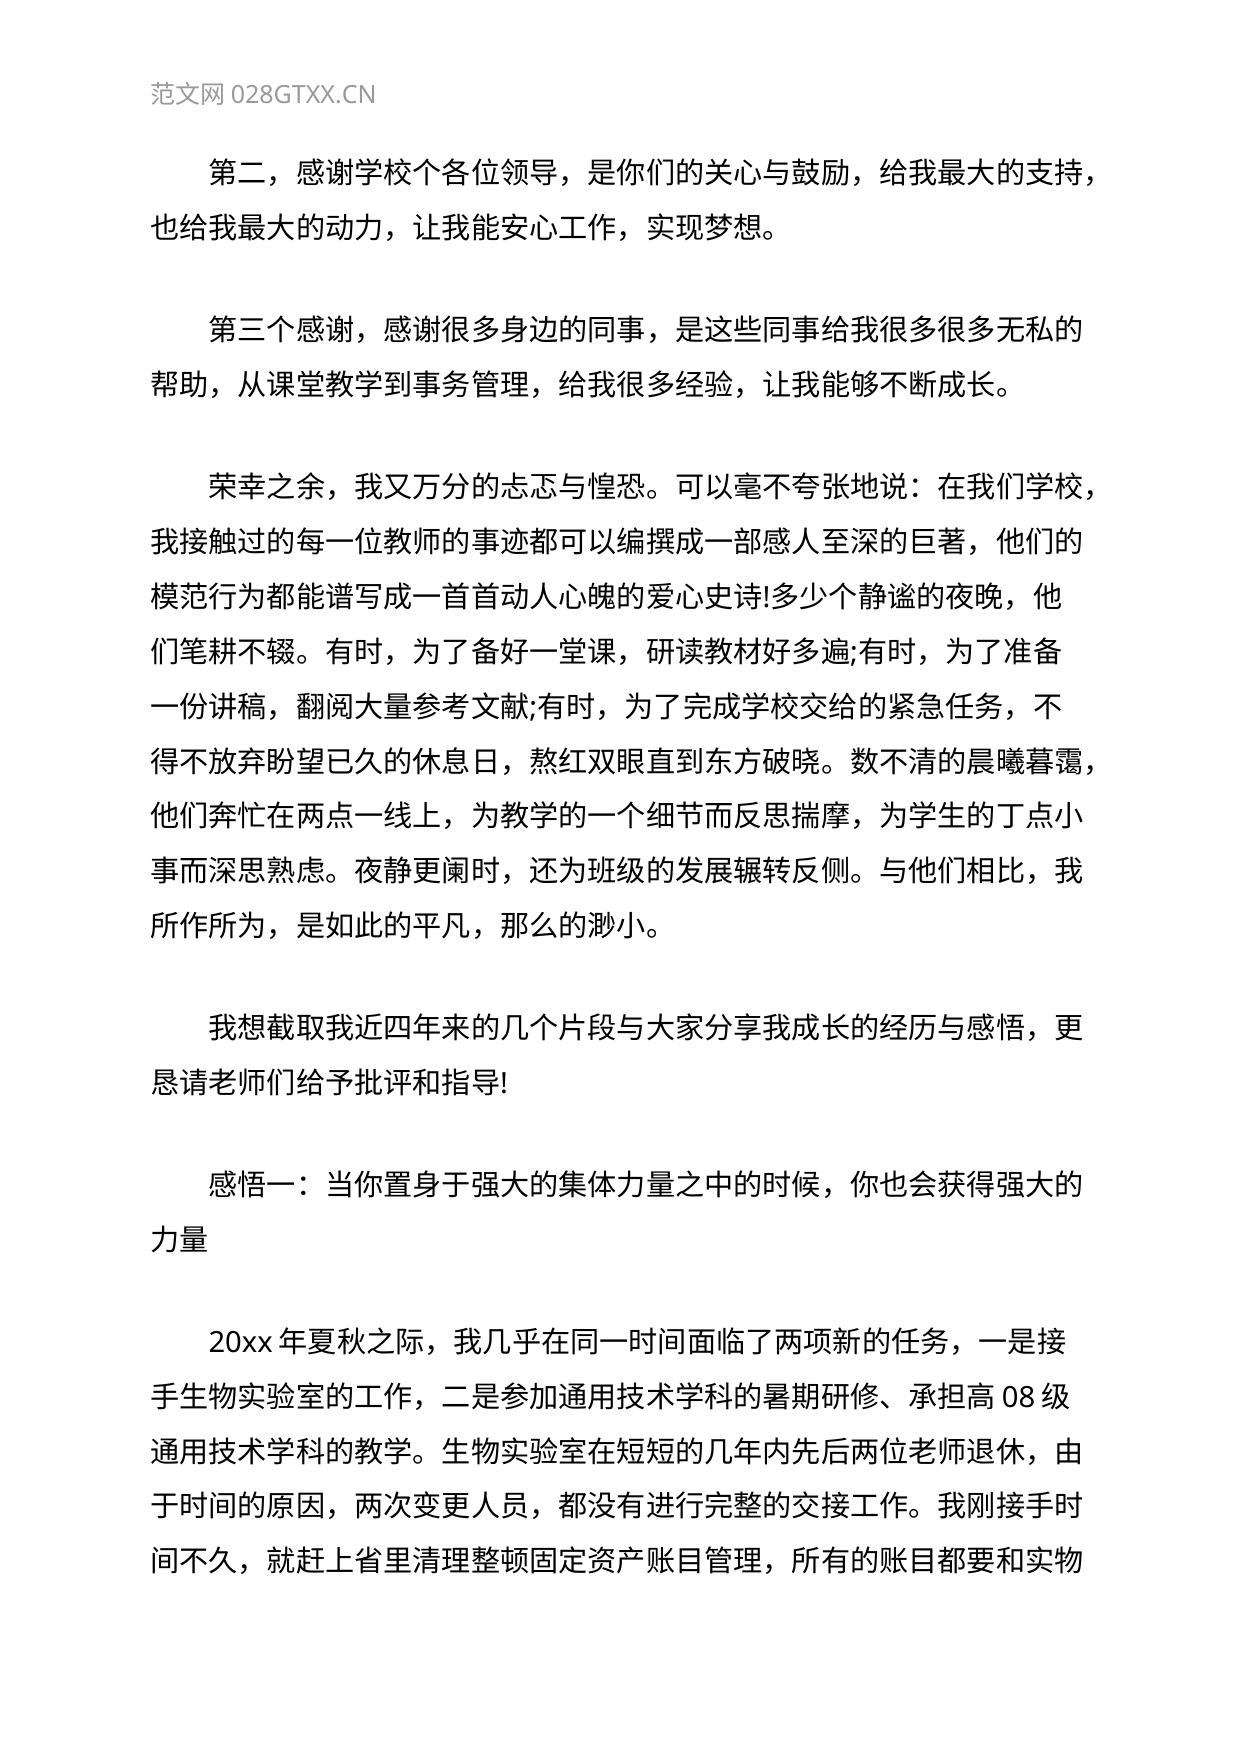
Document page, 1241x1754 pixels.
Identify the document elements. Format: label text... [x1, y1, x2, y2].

text 荣幸之余，我又万分的忐忑与惶恐。可以毫不夸张地说：在我们学校，我接触过的每一位教师的事迹都可以编撰成一部感人至深的巨著，他们的模范行为都能谱写成一首首动人心魄的爱心史诗!多少个静谧的夜晚，他们笔耕不辍。有时，为了备好一堂课，研读教材好多遍;有时，为了准备一份讲稿，翻阅大量参考文献;有时，为了完成学校交给的紧急任务，不得不放弃盼望已久的休息日，熬红双眼直到东方破晓。数不清的晨曦暮霭，他们奔忙在两点一线上，为教学的一个细节而反思揣摩，为学生的丁点小事而深思熟虑。夜静更阑时，还为班级的发展辗转反侧。与他们相比，我所作所为，是如此的平凡，那么的渺小。 [150, 463, 1090, 945]
text 第二，感谢学校个各位领导，是你们的关心与鼓励，给我最大的支持，也给我最大的动力，让我能安心工作，实现梦想。 [150, 150, 1090, 247]
text 感悟一：当你置身于强大的集体力量之中的时候，你也会获得强大的力量 [150, 1161, 1090, 1259]
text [150, 1318, 1090, 1580]
text 第三个感谢，感谢很多身边的同事，是这些同事给我很多很多无私的帮助，从课堂教学到事务管理，给我很多经验，让我能够不断成长。 [150, 307, 1090, 404]
text 我想截取我近四年来的几个片段与大家分享我成长的经历与感悟，更恳请老师们给予批评和指导! [150, 1004, 1090, 1102]
